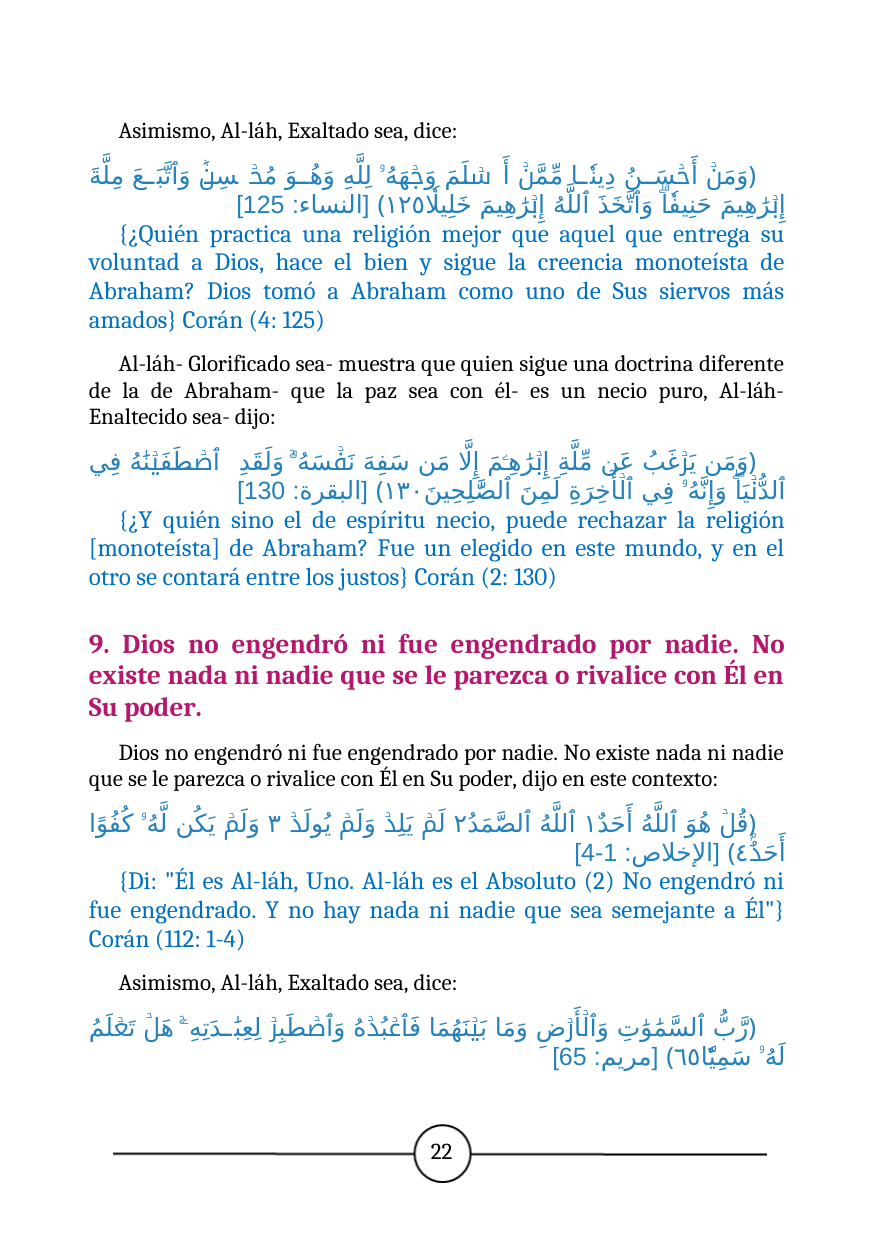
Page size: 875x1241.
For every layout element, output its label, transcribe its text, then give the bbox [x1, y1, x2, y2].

text Dios no engendró ni fue engendrado por nadie. No existe nada ni nadie que se le parezca o rivalice con Él en Su poder, dijo en este contexto: [89, 739, 785, 792]
picture [112, 1124, 768, 1183]
text ﴿رَّبُّ ٱلسَّمَٰوَٰتِ وَٱلۡأَرۡضِ وَمَا بَيۡنَهُمَا فَٱعۡبُدۡهُ وَٱصۡطَبِرۡ لِعِبَٰدَتِهِۦۚ هَلۡ تَعۡلَمُ لَهُۥ سَمِيّٗا٦٥﴾ [مريم: 65] [89, 1013, 785, 1072]
text Asimismo, Al-láh, Exaltado sea, dice: [89, 970, 785, 997]
subtitle 9. Dios no engendró ni fue engendrado por nadie. No existe nada ni nadie que se le parezca o rivalice con Él en Su poder. [89, 629, 785, 723]
text {Di: "Él es Al-láh, Uno. Al-láh es el Absoluto (2) No engendró ni fue engendrado. Y no hay nada ni nadie que sea semejante a Él"} Corán (112: 1-4) [89, 867, 785, 953]
text ﴿قُلۡ هُوَ ٱللَّهُ أَحَدٌ١ ٱللَّهُ ٱلصَّمَدُ٢ لَمۡ يَلِدۡ وَلَمۡ يُولَدۡ ٣ وَلَمۡ يَكُن لَّهُۥ كُفُوًا أَحَدُۢ٤﴾ [الإخلاص: 1-4] [89, 809, 785, 867]
text {¿Quién practica una religión mejor que aquel que entrega su voluntad a Dios, hace el bien y sigue la creencia monoteísta de Abraham? Dios tomó a Abraham como uno de Sus siervos más amados} Corán (4: 125) [89, 219, 785, 334]
text {¿Y quién sino el de espíritu necio, puede rechazar la religión [monoteísta] de Abraham? Fue un elegido en este mundo, y en el otro se contará entre los justos} Corán (2: 130) [89, 506, 785, 592]
text Asimismo, Al-láh, Exaltado sea, dice: [89, 118, 785, 144]
text Al-láh- Glorificado sea- muestra que quien sigue una doctrina diferente de la de Abraham- que la paz sea con él- es un necio puro, Al-láh- Enaltecido sea- dijo: [89, 351, 785, 430]
text ﴿وَمَن يَرۡغَبُ عَن مِّلَّةِ إِبۡرَٰهِـۧمَ إِلَّا مَن سَفِهَ نَفۡسَهُۥۚ وَلَقَدِ ٱصۡطَفَيۡنَٰهُ فِي ٱلدُّنۡيَاۖ وَإِنَّهُۥ فِي ٱلۡأٓخِرَةِ لَمِنَ ٱلصَّٰلِحِينَ١٣٠﴾ [البقرة: 130] [89, 447, 785, 506]
text ﴿وَمَنۡ أَحۡسَنُ دِينٗا مِّمَّنۡ أَسۡلَمَ وَجۡهَهُۥ لِلَّهِ وَهُوَ مُحۡسِنٞ وَٱتَّبَعَ مِلَّةَ إِبۡرَٰهِيمَ حَنِيفٗاۗ وَٱتَّخَذَ ٱللَّهُ إِبۡرَٰهِيمَ خَلِيلٗا١٢٥﴾ [النساء: 125] [89, 161, 785, 219]
